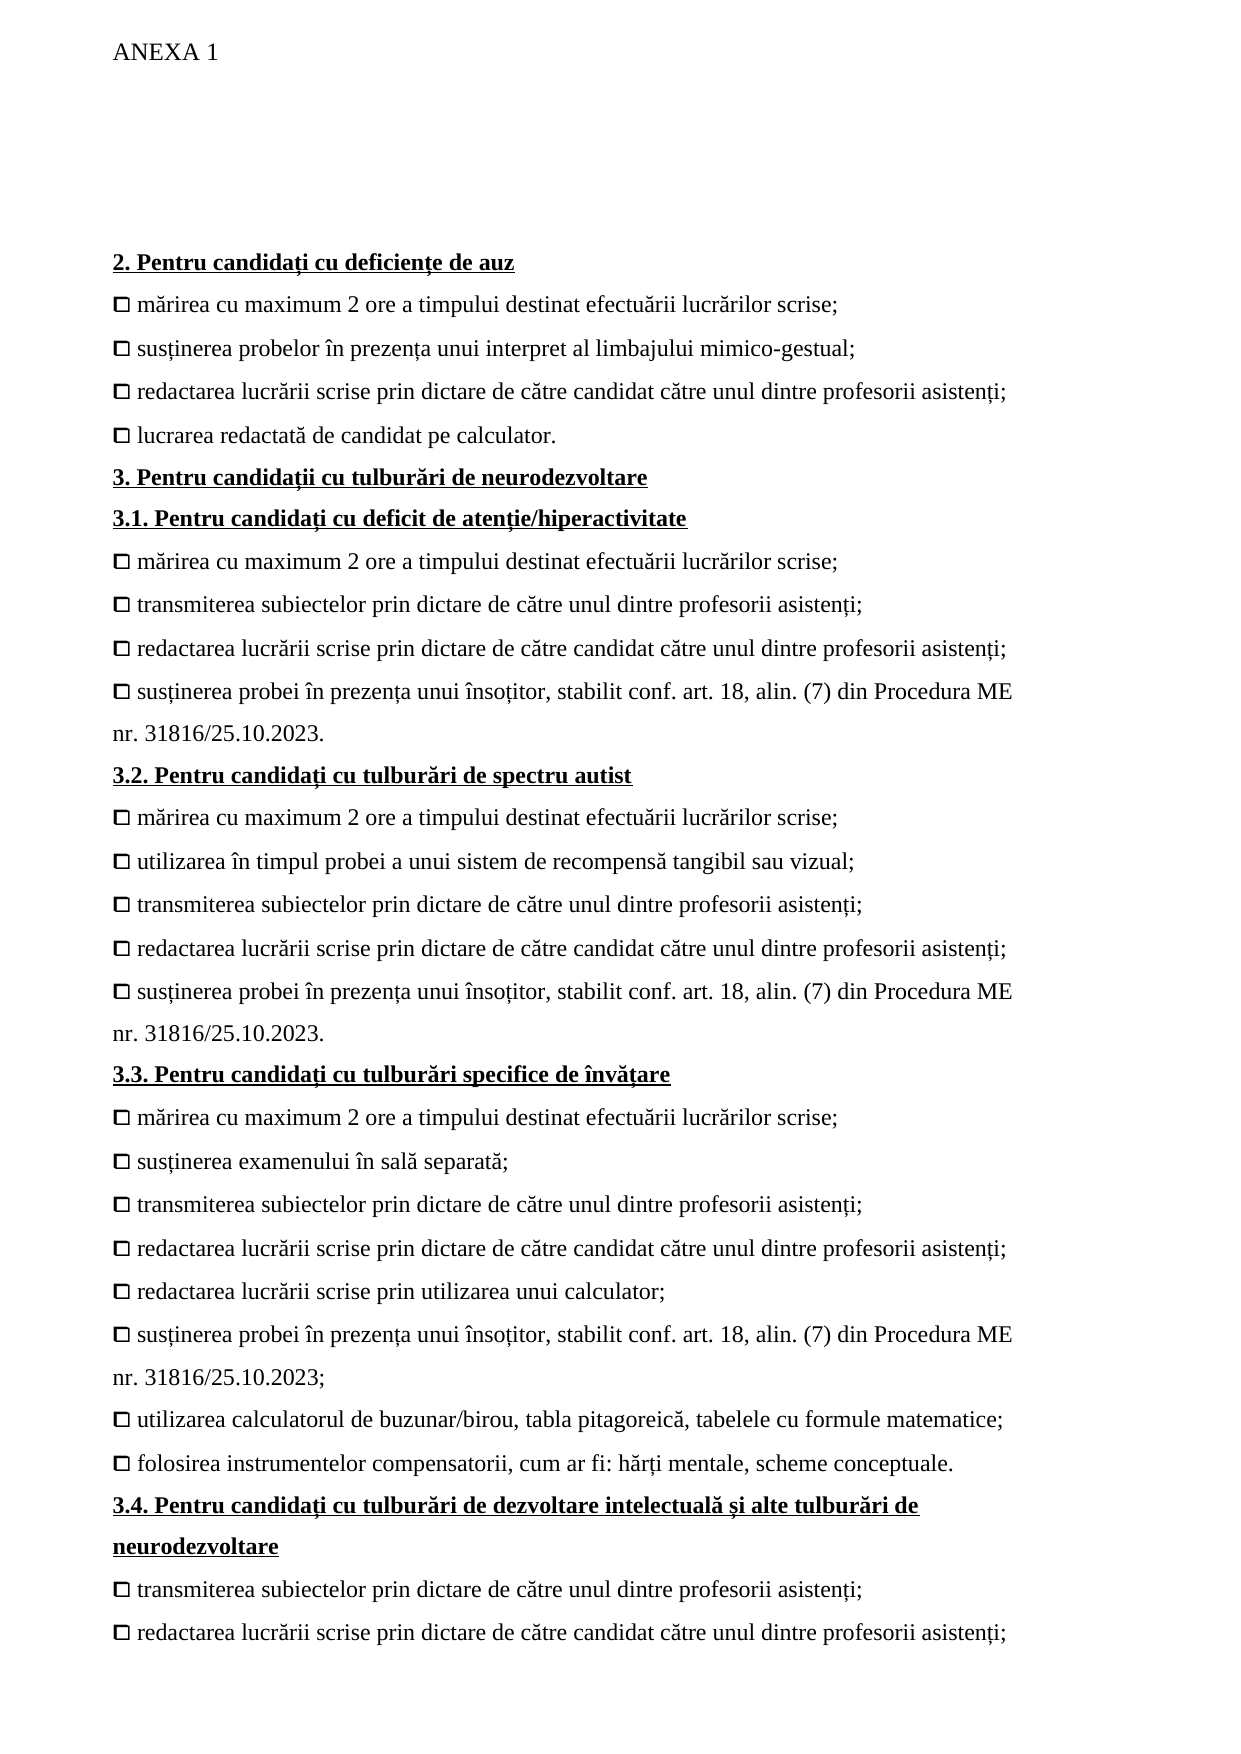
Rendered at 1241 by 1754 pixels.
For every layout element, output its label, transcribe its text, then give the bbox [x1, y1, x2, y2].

text ⧠ transmiterea subiectelor prin dictare de către unul dintre profesorii asistenți; [112, 1573, 1118, 1602]
text ⧠ folosirea instrumentelor compensatorii, cum ar fi: hărți mentale, scheme conceptuale. [112, 1447, 1118, 1476]
text ⧠ mărirea cu maximum 2 ore a timpului destinat efectuării lucrărilor scrise; [112, 289, 1118, 318]
text 3.4. Pentru candidați cu tulburări de dezvoltare intelectuală și alte tulburări de [112, 1491, 1118, 1518]
text nr. 31816/25.10.2023. [112, 1019, 1118, 1047]
text ⧠ susținerea examenului în sală separată; [112, 1145, 1118, 1174]
text ⧠ transmiterea subiectelor prin dictare de către unul dintre profesorii asistenți; [112, 589, 1118, 618]
text 3.1. Pentru candidați cu deficit de atenție/hiperactivitate [112, 504, 1118, 532]
text ⧠ mărirea cu maximum 2 ore a timpului destinat efectuării lucrărilor scrise; [112, 802, 1118, 831]
text ⧠ lucrarea redactată de candidat pe calculator. [112, 419, 1118, 448]
text neurodezvoltare [112, 1532, 1118, 1560]
text nr. 31816/25.10.2023. [112, 719, 1118, 747]
text 3.3. Pentru candidați cu tulburări specifice de învățare [112, 1061, 1118, 1088]
text ⧠ redactarea lucrării scrise prin dictare de către candidat către unul dintre profesorii asistenți; [112, 376, 1118, 405]
text ⧠ mărirea cu maximum 2 ore a timpului destinat efectuării lucrărilor scrise; [112, 546, 1118, 574]
text ⧠ utilizarea calculatorul de buzunar/birou, tabla pitagoreică, tabelele cu formule matematice; [112, 1404, 1118, 1433]
text ⧠ mărirea cu maximum 2 ore a timpului destinat efectuării lucrărilor scrise; [112, 1102, 1118, 1131]
text ⧠ utilizarea în timpul probei a unui sistem de recompensă tangibil sau vizual; [112, 845, 1118, 874]
text ⧠ susținerea probei în prezența unui însoțitor, stabilit conf. art. 18, alin. (7) din Procedura ME [112, 1319, 1118, 1348]
text ⧠ susținerea probei în prezența unui însoțitor, stabilit conf. art. 18, alin. (7) din Procedura ME [112, 676, 1118, 705]
text ⧠ transmiterea subiectelor prin dictare de către unul dintre profesorii asistenți; [112, 1189, 1118, 1218]
text ⧠ transmiterea subiectelor prin dictare de către unul dintre profesorii asistenți; [112, 889, 1118, 918]
text ⧠ redactarea lucrării scrise prin dictare de către candidat către unul dintre profesorii asistenți; [112, 632, 1118, 661]
text ⧠ redactarea lucrării scrise prin utilizarea unui calculator; [112, 1276, 1118, 1304]
text 3.2. Pentru candidați cu tulburări de spectru autist [112, 761, 1118, 788]
text 2. Pentru candidați cu deficiențe de auz [112, 248, 1118, 275]
text ⧠ redactarea lucrării scrise prin dictare de către candidat către unul dintre profesorii asistenți; [112, 932, 1118, 961]
text ⧠ susținerea probei în prezența unui însoțitor, stabilit conf. art. 18, alin. (7) din Procedura ME [112, 976, 1118, 1005]
text 3. Pentru candidații cu tulburări de neurodezvoltare [112, 463, 1118, 490]
text ⧠ redactarea lucrării scrise prin dictare de către candidat către unul dintre profesorii asistenți; [112, 1617, 1118, 1646]
text nr. 31816/25.10.2023; [112, 1362, 1118, 1390]
text ⧠ susținerea probelor în prezența unui interpret al limbajului mimico-gestual; [112, 332, 1118, 361]
text ⧠ redactarea lucrării scrise prin dictare de către candidat către unul dintre profesorii asistenți; [112, 1232, 1118, 1261]
